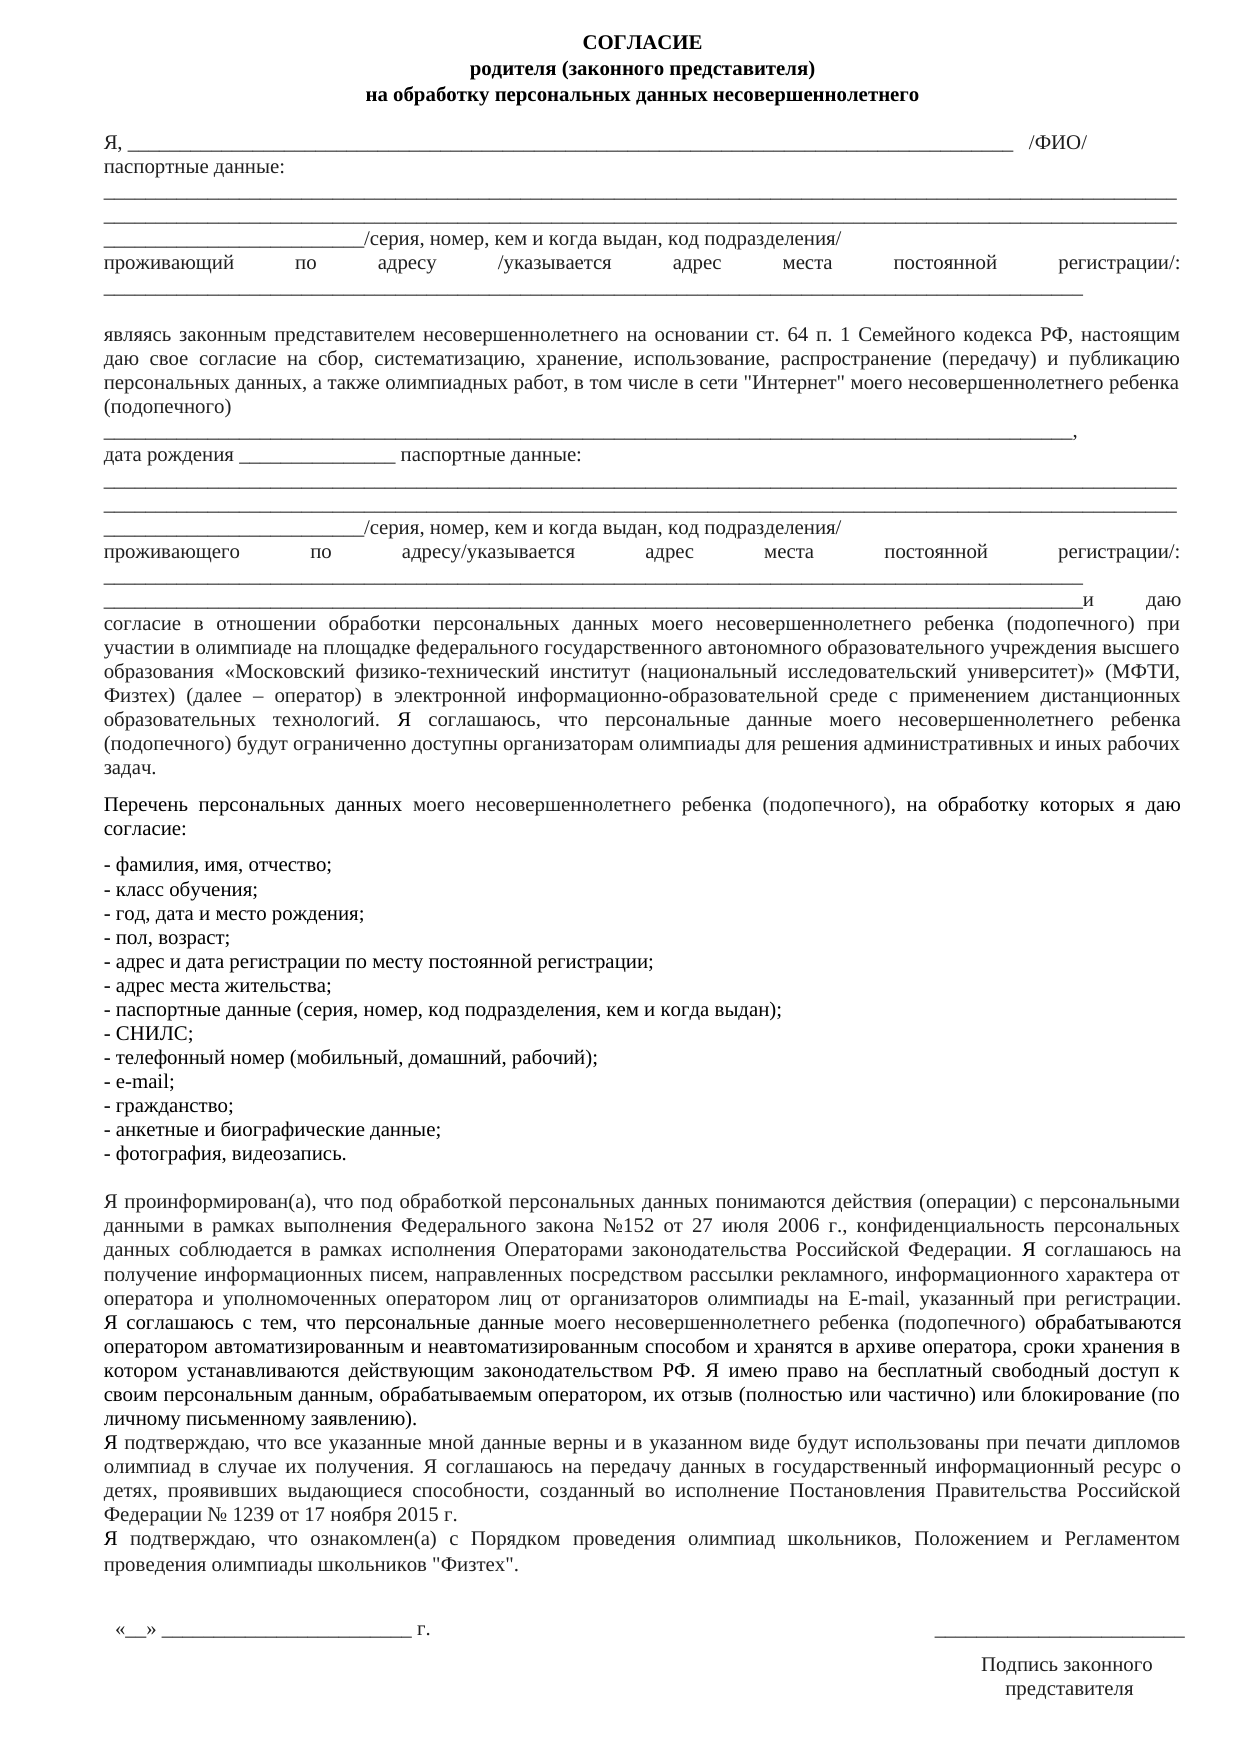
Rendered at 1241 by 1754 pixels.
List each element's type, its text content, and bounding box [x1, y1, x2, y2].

text - пол, возраст; [103, 924, 1181, 949]
text - фотография, видеозапись. [103, 1141, 1181, 1165]
text - паспортные данные (серия, номер, код подразделения, кем и когда выдан); [103, 997, 1181, 1021]
text - класс обучения; [103, 876, 1181, 901]
text на обработку персональных данных несовершеннолетнего [103, 81, 1181, 106]
text родителя (законного представителя) [103, 56, 1181, 79]
text - e-mail; [103, 1069, 1181, 1093]
table_header «__» ________________________ г. [104, 1616, 709, 1700]
text - гражданство; [103, 1093, 1181, 1117]
text Я подтверждаю, что ознакомлен(а) с Порядком проведения олимпиад школьников, Положением и Регламентом проведения олимпиады школьников "Физтех". [103, 1526, 1181, 1576]
text Я, _____________________________________________________________________________________ /ФИО/ [103, 129, 1181, 154]
text - фамилия, имя, отчество; [103, 852, 1181, 876]
text - телефонный номер (мобильный, домашний, рабочий); [103, 1045, 1181, 1069]
table_header ________________________ Подпись законного представителя [709, 1616, 1196, 1700]
text - адрес и дата регистрации по месту постоянной регистрации; [103, 949, 1181, 973]
text Я проинформирован(а), что под обработкой персональных данных понимаются действия (операции) с персональными данными в рамках выполнения Федерального закона №152 от 27 июля 2006 г., конфиденциальность персональных данных соблюдается в рамках исполнения Операторами законодательства Российской Федерации. Я соглашаюсь на получение информационных писем, направленных посредством рассылки рекламного, информационного характера от оператора и уполномоченных оператором лиц от организаторов олимпиады на E-mail, указанный при регистрации. Я соглашаюсь с тем, что персональные данные моего несовершеннолетнего ребенка (подопечного) обрабатываются оператором автоматизированным и неавтоматизированным способом и хранятся в архиве оператора, сроки хранения в котором устанавливаются действующим законодательством РФ. Я имею право на бесплатный свободный доступ к своим персональным данным, обрабатываемым оператором, их отзыв (полностью или частично) или блокирование (по личному письменному заявлению). [103, 1189, 1181, 1430]
text - адрес места жительства; [103, 973, 1181, 997]
text - анкетные и биографические данные; [103, 1117, 1181, 1141]
text Перечень персональных данных моего несовершеннолетнего ребенка (подопечного), на обработку которых я даю согласие: [103, 792, 1181, 840]
text проживающего по адресу/указывается адрес места постоянной регистрации/: ______________________________________________________________________________________________ [103, 539, 1181, 587]
text проживающий по адресу /указывается адрес места постоянной регистрации/: ______________________________________________________________________________________________ [103, 250, 1181, 298]
text Я подтверждаю, что все указанные мной данные верны и в указанном виде будут использованы при печати дипломов олимпиад в случае их получения. Я соглашаюсь на передачу данных в государственный информационный ресурс о детях, проявивших выдающиеся способности, созданный во исполнение Постановления Правительства Российской Федерации № 1239 от 17 ноября 2015 г. [103, 1430, 1181, 1526]
text СОГЛАСИЕ [103, 29, 1181, 54]
text являясь законным представителем несовершеннолетнего на основании ст. 64 п. 1 Семейного кодекса РФ, настоящим даю свое согласие на сбор, систематизацию, хранение, использование, распространение (передачу) и публикацию персональных данных, а также олимпиадных работ, в том числе в сети "Интернет" моего несовершеннолетнего ребенка (подопечного) _____________________________________________________________________________________________, [103, 322, 1181, 442]
text ______________________________________________________________________________________________и даю согласие в отношении обработки персональных данных моего несовершеннолетнего ребенка (подопечного) при участии в олимпиаде на площадке федерального государственного автономного образовательного учреждения высшего образования «Московский физико-технический институт (национальный исследовательский университет)» (МФТИ, Физтех) (далее – оператор) в электронной информационно-образовательной среде с применением дистанционных образовательных технологий. Я соглашаюсь, что персональные данные моего несовершеннолетнего ребенка (подопечного) будут ограниченно доступны организаторам олимпиады для решения административных и иных рабочих задач. [103, 587, 1181, 779]
text - СНИЛС; [103, 1021, 1181, 1045]
text дата рождения _______________ паспортные данные: _______________________________________________________________________________________________________________________________________________________________________________________________________________________________________/серия, номер, кем и когда выдан, код подразделения/ [103, 442, 1181, 539]
text - год, дата и место рождения; [103, 901, 1181, 924]
text паспортные данные: _______________________________________________________________________________________________________________________________________________________________________________________________________________________________________/серия, номер, кем и когда выдан, код подразделения/ [103, 154, 1181, 250]
